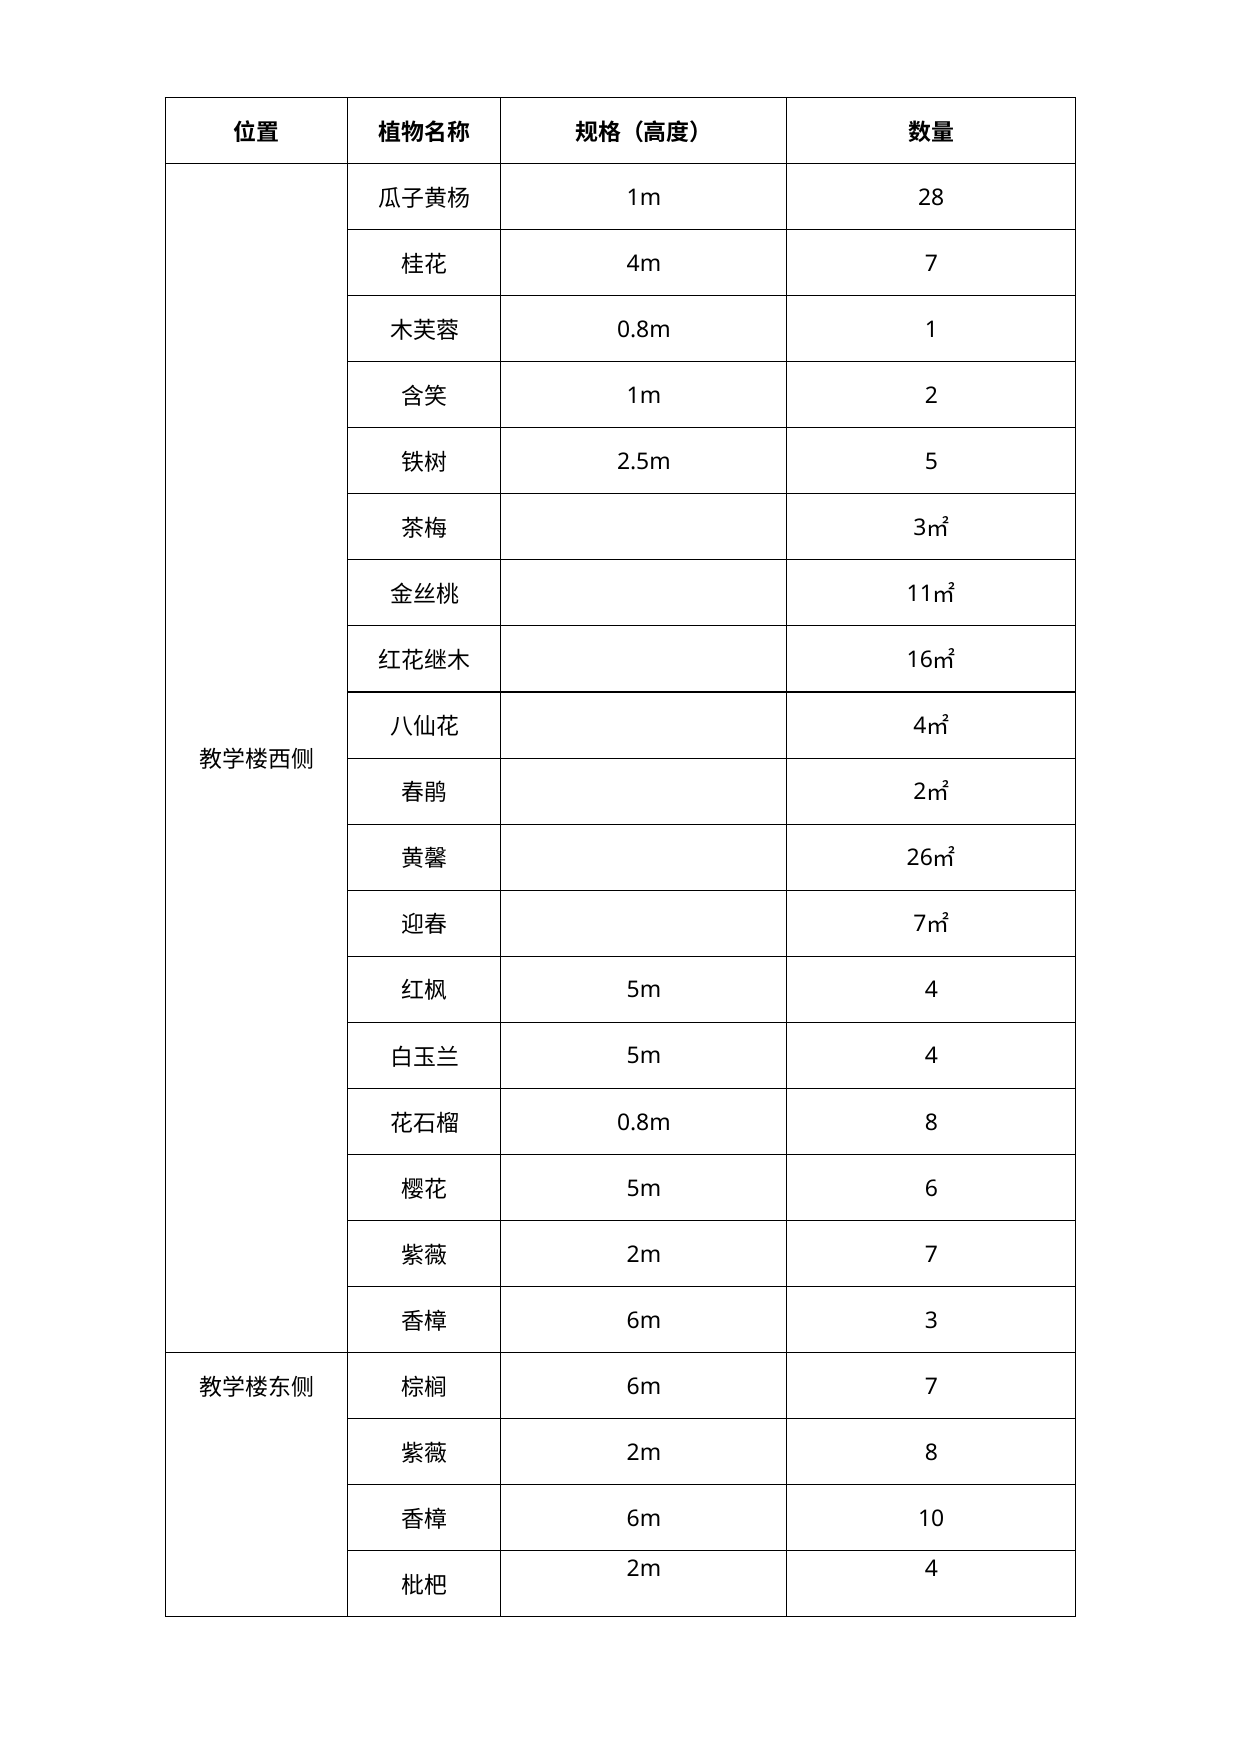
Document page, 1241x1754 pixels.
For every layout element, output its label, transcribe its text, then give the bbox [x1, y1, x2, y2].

table_cell [501, 891, 786, 956]
table_cell 8 [787, 1419, 1075, 1484]
table_cell 1 [787, 296, 1075, 361]
table_cell 8 [787, 1089, 1075, 1154]
table_cell 0.8m [501, 296, 786, 361]
table_cell 6m [501, 1485, 786, 1550]
table_cell 4 [787, 1551, 1075, 1616]
table_cell 4m [501, 230, 786, 295]
table_cell 红枫 [348, 957, 500, 1022]
table_cell 7 [787, 1221, 1075, 1286]
table_cell 含笑 [348, 362, 500, 427]
table_cell 6m [501, 1353, 786, 1418]
table_cell 3㎡ [787, 494, 1075, 559]
table_cell 桂花 [348, 230, 500, 295]
table_cell [501, 494, 786, 559]
table_cell 花石榴 [348, 1089, 500, 1154]
table_cell 2m [501, 1419, 786, 1484]
table_cell 数量 [787, 98, 1075, 163]
table_cell 5m [501, 957, 786, 1022]
table_cell 1m [501, 362, 786, 427]
table_cell 香樟 [348, 1485, 500, 1550]
table_cell 2.5m [501, 428, 786, 493]
table_cell 2m [501, 1221, 786, 1286]
table_cell 樱花 [348, 1155, 500, 1220]
table_cell 4 [787, 1023, 1075, 1088]
table_cell 黄馨 [348, 825, 500, 889]
table_cell 28 [787, 164, 1075, 229]
table_cell 枇杷 [348, 1551, 500, 1616]
table_cell 春鹃 [348, 759, 500, 823]
table_cell 3 [787, 1287, 1075, 1352]
table_cell [501, 693, 786, 757]
table_cell 0.8m [501, 1089, 786, 1154]
table_cell 紫薇 [348, 1419, 500, 1484]
table_cell 铁树 [348, 428, 500, 493]
table_cell 10 [787, 1485, 1075, 1550]
table_cell 植物名称 [348, 98, 500, 163]
table_cell 教学楼西侧 [166, 164, 347, 1352]
table_cell [501, 825, 786, 889]
table_cell 位置 [166, 98, 347, 163]
table_cell 2m [501, 1551, 786, 1616]
table_cell 金丝桃 [348, 560, 500, 625]
table_cell 2 [787, 362, 1075, 427]
table_cell 5m [501, 1155, 786, 1220]
table_cell 瓜子黄杨 [348, 164, 500, 229]
table_cell 7㎡ [787, 891, 1075, 956]
table_cell 6m [501, 1287, 786, 1352]
table_cell 7 [787, 1353, 1075, 1418]
table_cell 7 [787, 230, 1075, 295]
table_cell 茶梅 [348, 494, 500, 559]
table_cell 棕榈 [348, 1353, 500, 1418]
table_cell [501, 759, 786, 823]
table_cell 4 [787, 957, 1075, 1022]
table_cell 16㎡ [787, 626, 1075, 691]
table_cell 4㎡ [787, 693, 1075, 757]
table_cell 11㎡ [787, 560, 1075, 625]
table_cell 八仙花 [348, 693, 500, 757]
table_cell 5m [501, 1023, 786, 1088]
table_cell [501, 626, 786, 691]
table_cell 红花继木 [348, 626, 500, 691]
table_cell 规格（高度） [501, 98, 786, 163]
table_cell 1m [501, 164, 786, 229]
table_cell 白玉兰 [348, 1023, 500, 1088]
table_cell 2㎡ [787, 759, 1075, 823]
table_cell 迎春 [348, 891, 500, 956]
table_cell 5 [787, 428, 1075, 493]
table_cell 香樟 [348, 1287, 500, 1352]
table_cell 6 [787, 1155, 1075, 1220]
table_cell 教学楼东侧 [166, 1353, 347, 1616]
table_cell 木芙蓉 [348, 296, 500, 361]
table_cell 26㎡ [787, 825, 1075, 889]
table_cell [501, 560, 786, 625]
table_cell 紫薇 [348, 1221, 500, 1286]
